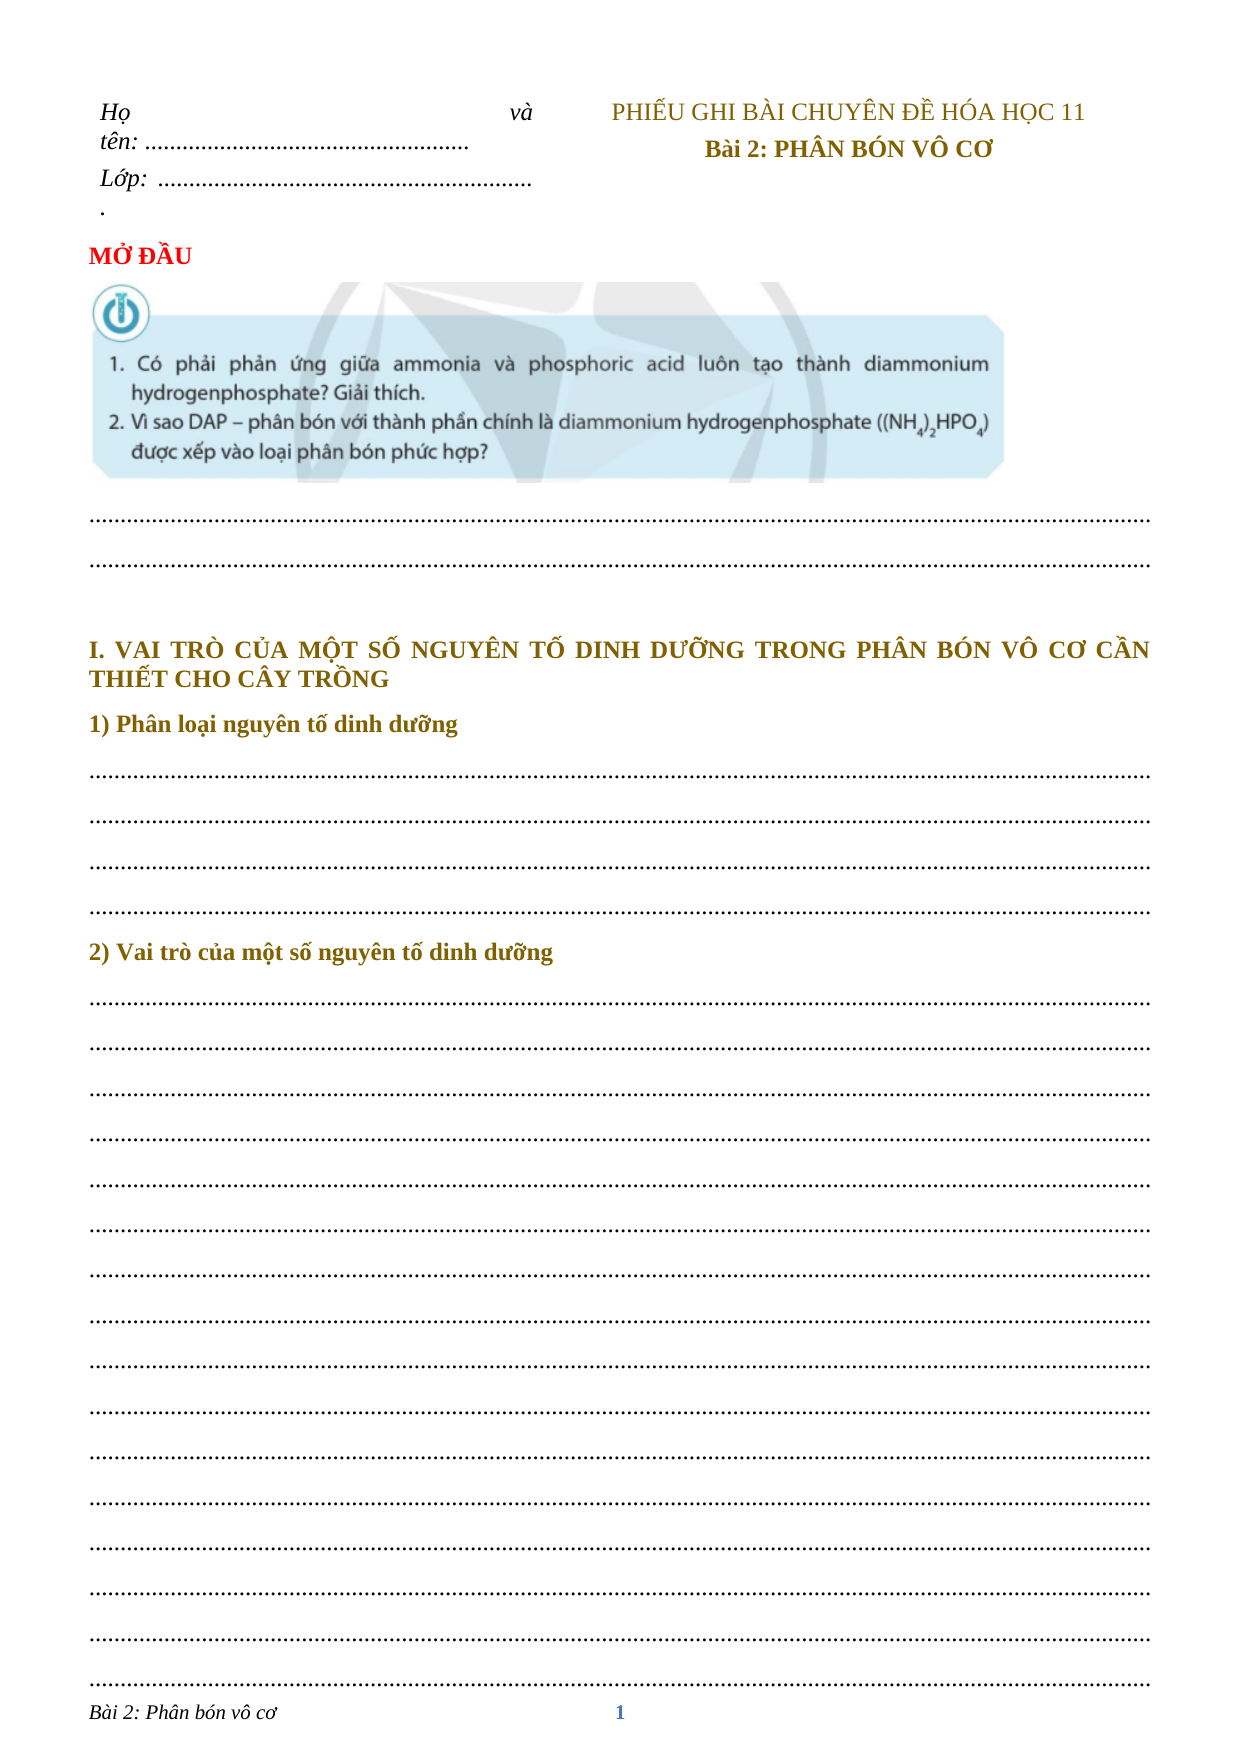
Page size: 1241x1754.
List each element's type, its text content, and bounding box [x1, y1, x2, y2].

table_header PHIẾU GHI BÀI CHUYÊN ĐỀ HÓA HỌC 11 Bài 2: PHÂN BÓN VÔ CƠ [546, 89, 1151, 229]
table_header Họ và tên: .................................................... Lớp: ............................................................. [89, 89, 546, 229]
text I. VAI TRÒ CỦA MỘT SỐ NGUYÊN TỐ DINH DƯỠNG TRONG PHÂN BÓN VÔ CƠ CẦN THIẾT CHO CÂY TRỒNG [89, 635, 1152, 693]
text 1) Phân loại nguyên tố dinh dưỡng [89, 709, 1152, 738]
picture [88, 282, 1006, 483]
text 2) Vai trò của một số nguyên tố dinh dưỡng [89, 937, 1152, 965]
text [89, 1572, 1152, 1601]
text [89, 1618, 1152, 1647]
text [89, 1663, 1152, 1692]
text MỞ ĐẦU [89, 241, 1152, 270]
